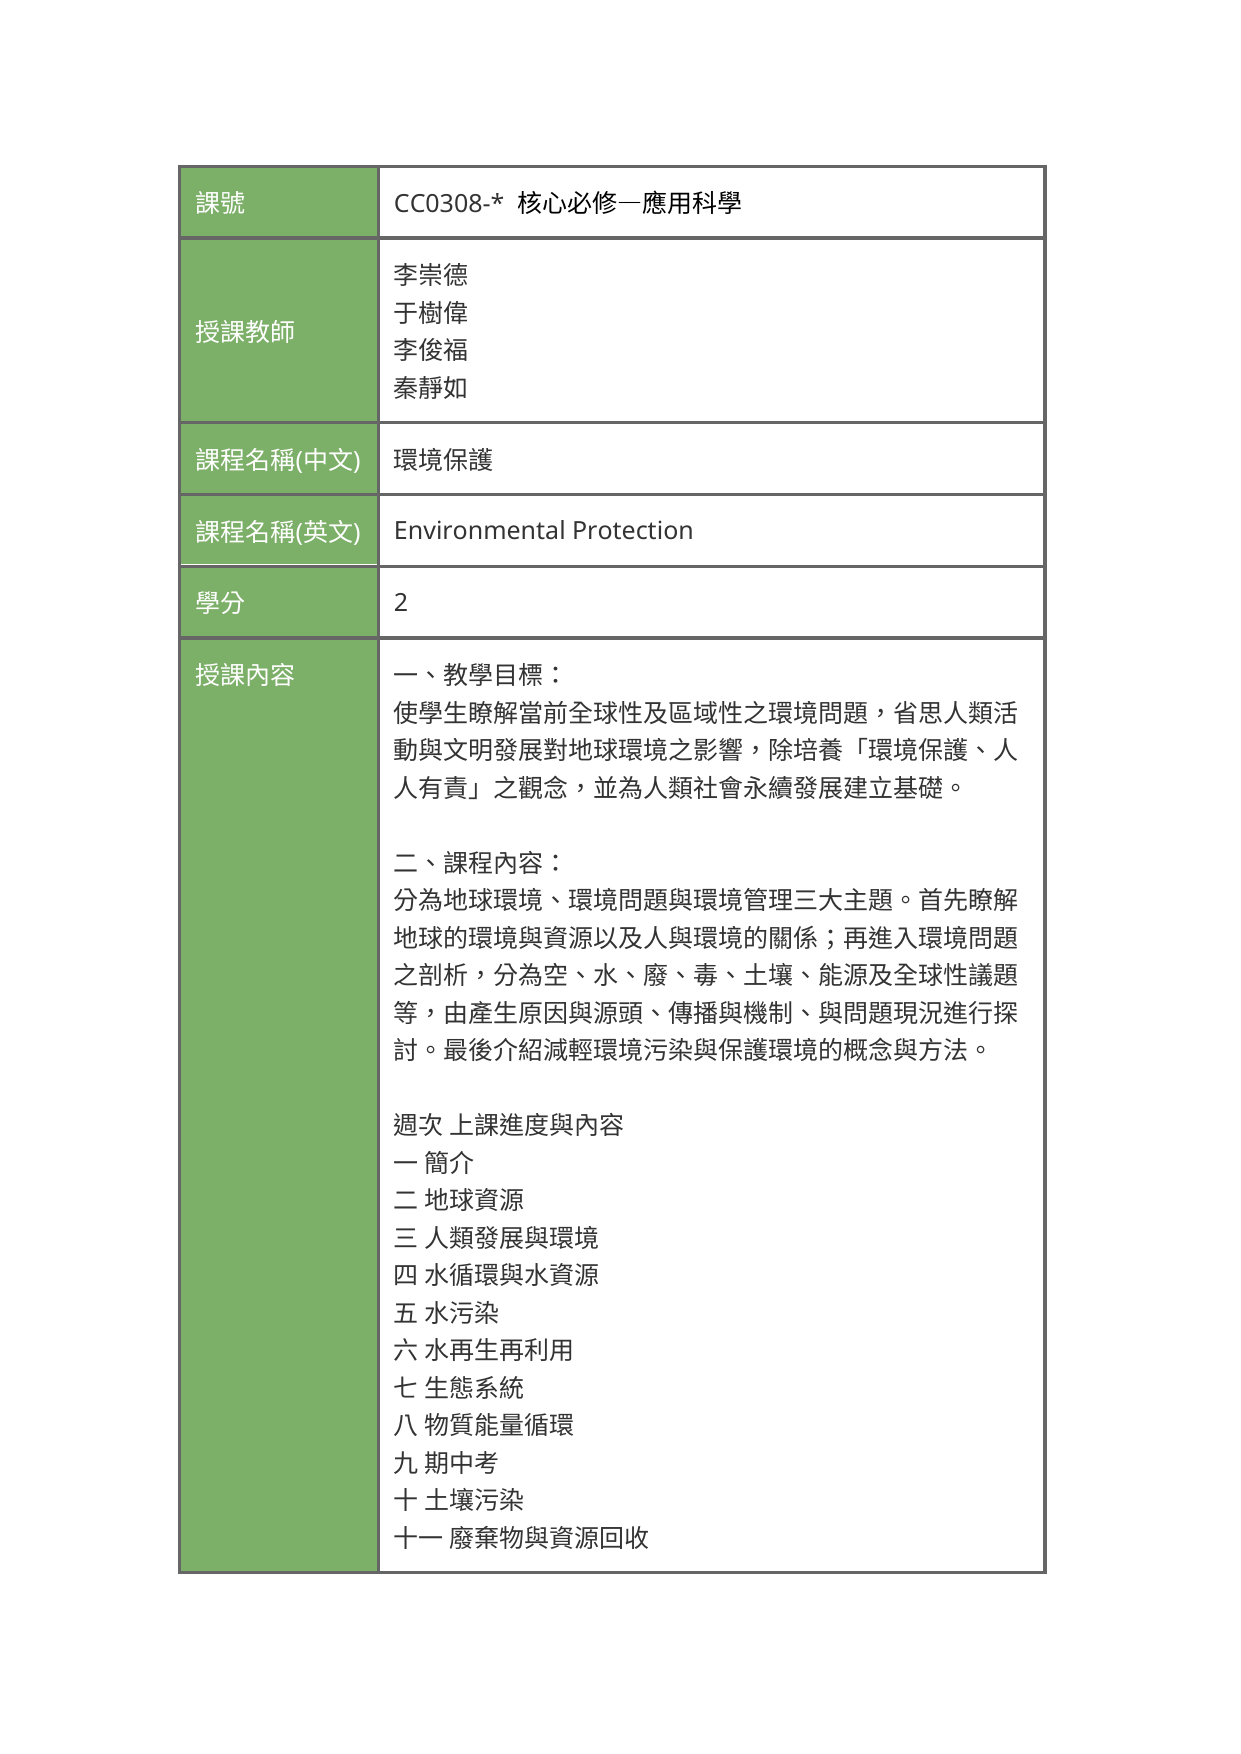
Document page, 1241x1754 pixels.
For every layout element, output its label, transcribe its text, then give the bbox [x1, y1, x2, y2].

table_cell 學分 [181, 568, 377, 636]
table_cell 課程名稱(英文) [181, 496, 377, 564]
table_cell 授課內容 [181, 640, 377, 1571]
table_cell 環境保護 [380, 424, 1043, 493]
table_cell 2 [380, 568, 1043, 636]
table_header CC0308-* 核心必修—應用科學 [380, 168, 1043, 236]
table_cell Environmental Protection [380, 496, 1043, 564]
table_cell 授課教師 [181, 240, 377, 421]
table_cell 李崇德 于樹偉 李俊福 秦靜如 [380, 240, 1043, 421]
table_header 課號 [181, 168, 377, 236]
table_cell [380, 640, 1043, 1571]
table_cell 課程名稱(中文) [181, 424, 377, 493]
